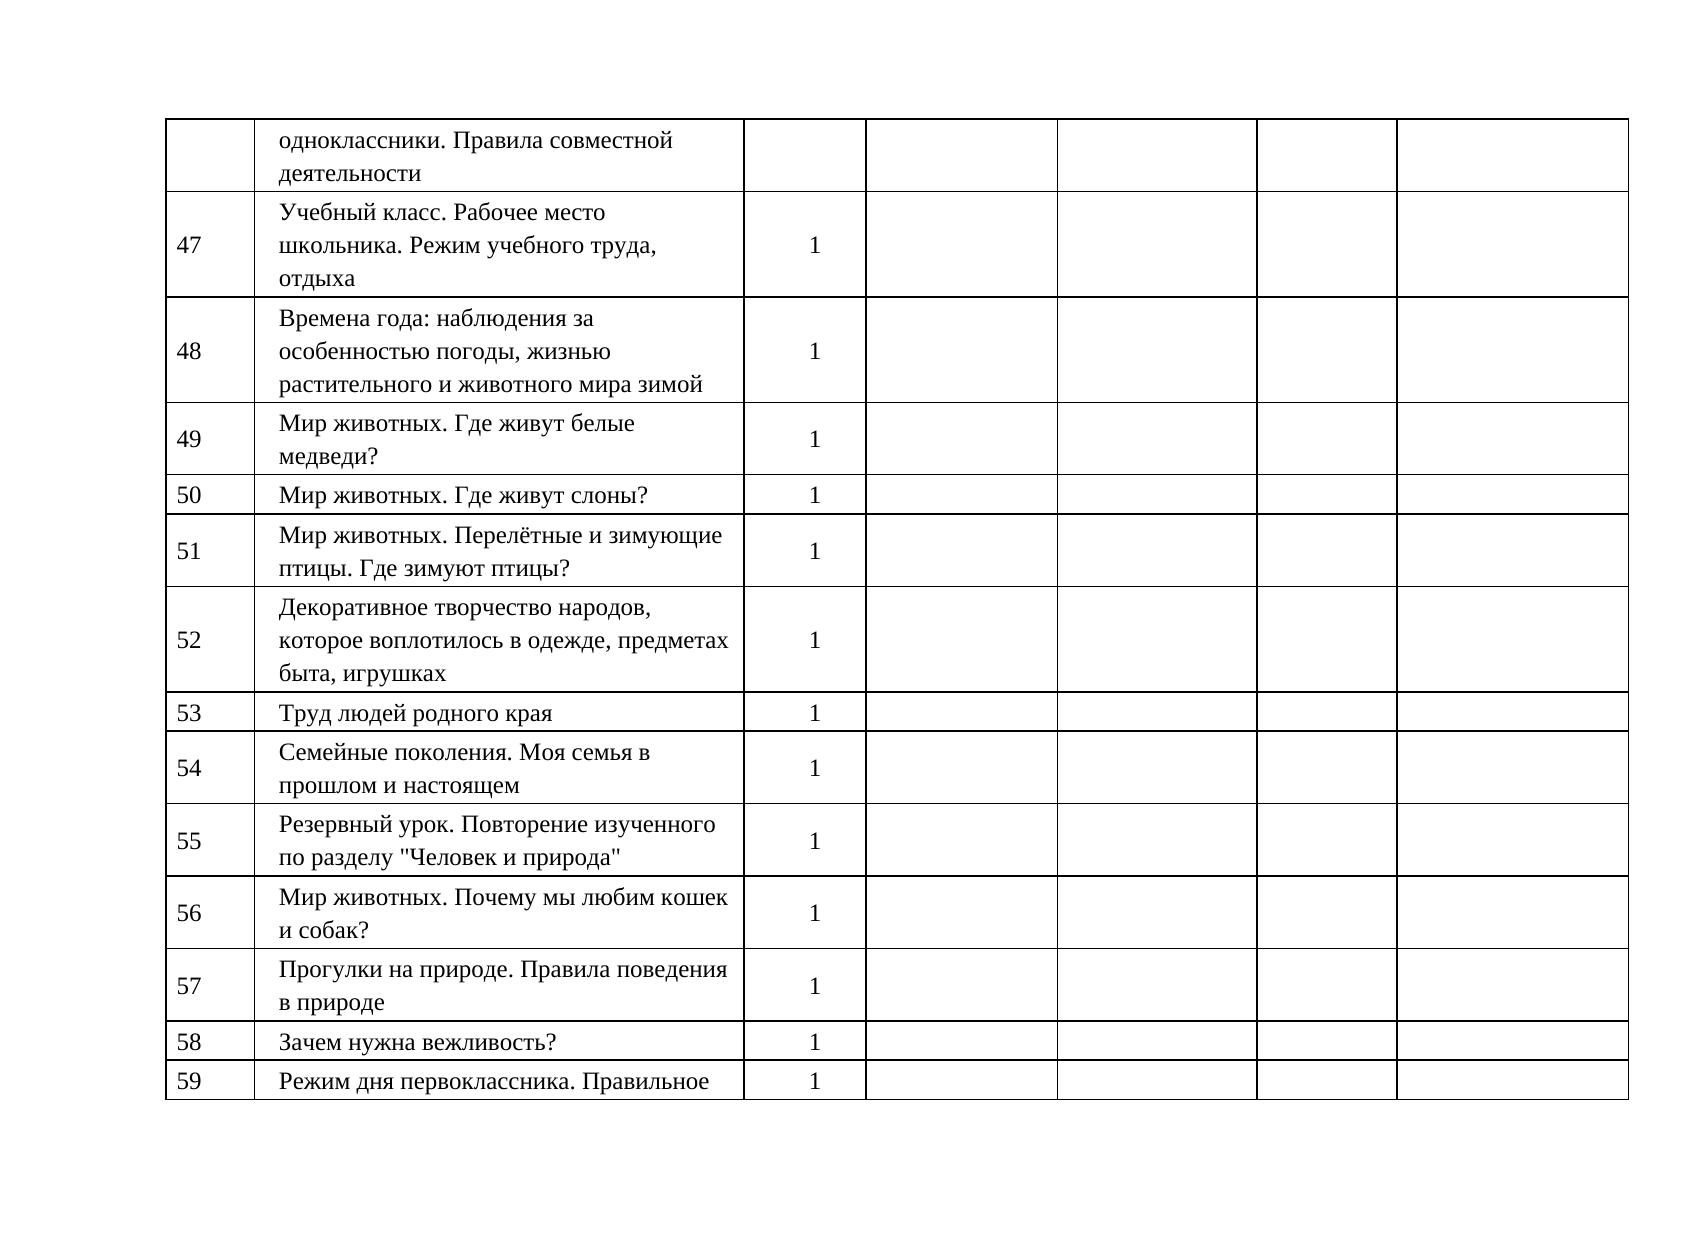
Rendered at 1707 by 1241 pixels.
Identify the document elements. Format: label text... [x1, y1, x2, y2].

table_cell 1 [745, 298, 865, 401]
table_cell 47 [167, 192, 254, 296]
table_cell Мир животных. Где живут слоны? [255, 475, 743, 513]
table_cell 1 [745, 877, 865, 947]
table_cell Учебный класс. Рабочее место школьника. Режим учебного труда, отдыха [255, 192, 743, 296]
table_cell [1398, 298, 1628, 401]
table_cell [867, 1061, 1057, 1099]
table_cell [1258, 693, 1396, 730]
table_cell Семейные поколения. Моя семья в прошлом и настоящем [255, 732, 743, 803]
table_cell [1398, 877, 1628, 947]
table_cell [1258, 1022, 1396, 1059]
table_cell 48 [167, 298, 254, 401]
table_cell 1 [745, 1061, 865, 1099]
table_cell 1 [745, 949, 865, 1020]
table_cell [1398, 693, 1628, 730]
table_cell Труд людей родного края [255, 693, 743, 730]
table_cell [1398, 120, 1628, 191]
table_cell 1 [745, 515, 865, 586]
table_cell Времена года: наблюдения за особенностью погоды, жизнью растительного и животного мира зимой [255, 298, 743, 401]
table_cell [867, 120, 1057, 191]
table_cell Декоративное творчество народов, которое воплотилось в одежде, предметах быта, игрушках [255, 587, 743, 691]
table_cell 51 [167, 515, 254, 586]
table_cell [1058, 877, 1256, 947]
table_cell 50 [167, 475, 254, 513]
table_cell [255, 120, 743, 191]
table_cell [867, 1022, 1057, 1059]
table_cell 49 [167, 403, 254, 474]
table_cell [1058, 120, 1256, 191]
table_cell [1398, 515, 1628, 586]
table_cell 52 [167, 587, 254, 691]
table_cell [1258, 877, 1396, 947]
table_cell [1398, 587, 1628, 691]
table_cell [1398, 732, 1628, 803]
table_cell [1398, 1022, 1628, 1059]
table_cell [1058, 298, 1256, 401]
table_cell [1398, 475, 1628, 513]
table_cell [1258, 298, 1396, 401]
table_cell [1398, 403, 1628, 474]
table_cell 1 [745, 403, 865, 474]
table_cell [1398, 804, 1628, 875]
table_cell 1 [745, 693, 865, 730]
table_cell [1058, 1061, 1256, 1099]
table_cell [867, 949, 1057, 1020]
table_cell [867, 587, 1057, 691]
table_cell [1258, 804, 1396, 875]
table_cell [1258, 403, 1396, 474]
table_cell 1 [745, 475, 865, 513]
table_cell 57 [167, 949, 254, 1020]
table_cell [1058, 403, 1256, 474]
table_cell 1 [745, 732, 865, 803]
table_cell Мир животных. Перелётные и зимующие птицы. Где зимуют птицы? [255, 515, 743, 586]
table_cell [1058, 693, 1256, 730]
table_cell [867, 804, 1057, 875]
table_cell Прогулки на природе. Правила поведения в природе [255, 949, 743, 1020]
table_cell [1258, 192, 1396, 296]
table_cell Зачем нужна вежливость? [255, 1022, 743, 1059]
table_cell [1058, 1022, 1256, 1059]
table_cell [255, 1061, 743, 1099]
table_cell 46 [167, 120, 254, 191]
table_cell [1258, 515, 1396, 586]
table_cell 55 [167, 804, 254, 875]
table_cell [867, 515, 1057, 586]
table_cell 1 [745, 804, 865, 875]
table_cell 56 [167, 877, 254, 947]
table_cell Мир животных. Почему мы любим кошек и собак? [255, 877, 743, 947]
table_cell [1058, 192, 1256, 296]
table_cell [1058, 587, 1256, 691]
table_cell 1 [745, 1022, 865, 1059]
table_cell 59 [167, 1061, 254, 1099]
table_cell 1 [745, 120, 865, 191]
table_cell 1 [745, 587, 865, 691]
table_cell [1058, 804, 1256, 875]
table_cell [867, 475, 1057, 513]
table_cell [1398, 192, 1628, 296]
table_cell [867, 192, 1057, 296]
table_cell [1058, 949, 1256, 1020]
table_cell 54 [167, 732, 254, 803]
table_cell [867, 732, 1057, 803]
table_cell Мир животных. Где живут белые медведи? [255, 403, 743, 474]
table_cell [1058, 732, 1256, 803]
table_cell [1258, 120, 1396, 191]
table_cell [1258, 1061, 1396, 1099]
table_cell [1258, 949, 1396, 1020]
table_cell 1 [745, 192, 865, 296]
table_cell 58 [167, 1022, 254, 1059]
table_cell [1058, 515, 1256, 586]
table_cell [1398, 1061, 1628, 1099]
table_cell [867, 403, 1057, 474]
table_cell [1258, 732, 1396, 803]
table_cell [867, 877, 1057, 947]
table_cell Резервный урок. Повторение изученного по разделу "Человек и природа" [255, 804, 743, 875]
table_cell [1258, 475, 1396, 513]
table_cell [867, 693, 1057, 730]
table_cell [1058, 475, 1256, 513]
table_cell 53 [167, 693, 254, 730]
table_cell [867, 298, 1057, 401]
table_cell [1398, 949, 1628, 1020]
table_cell [1258, 587, 1396, 691]
